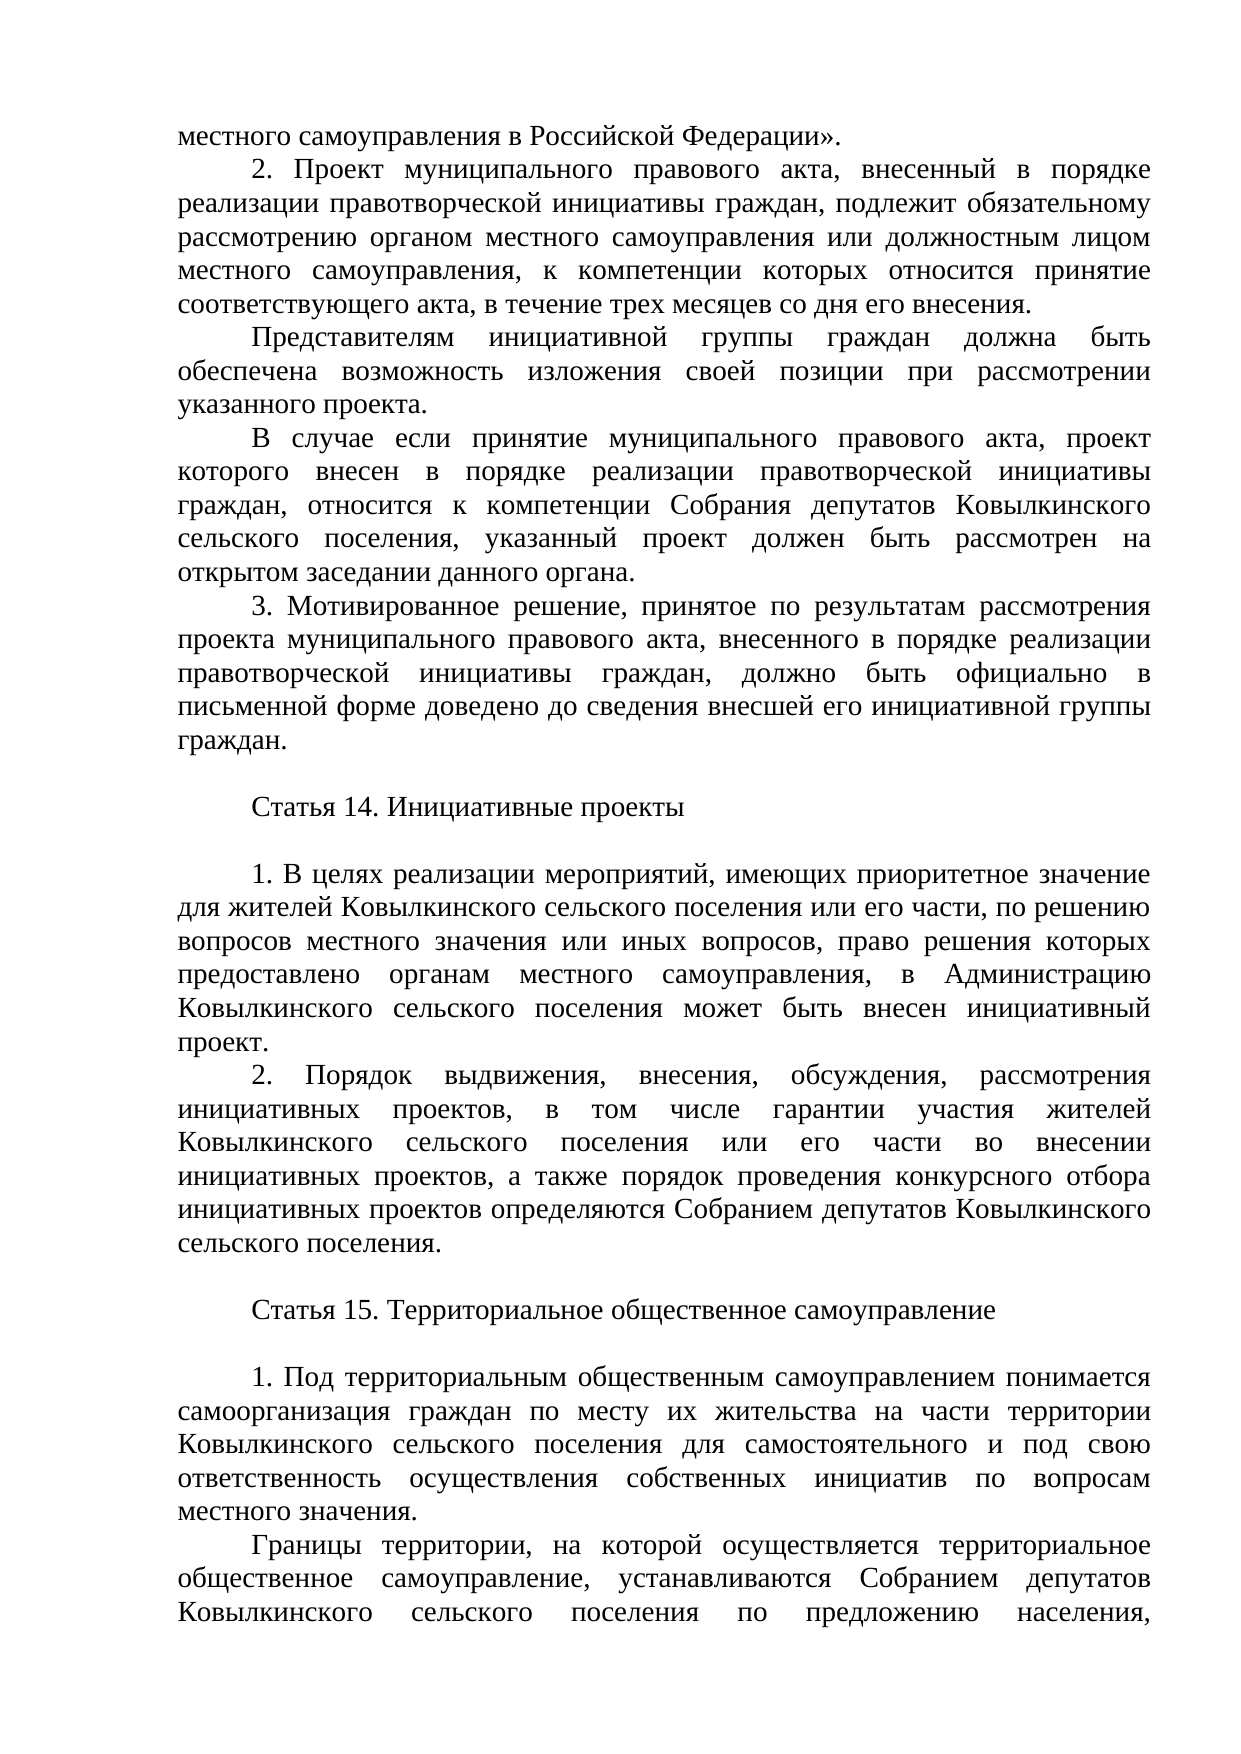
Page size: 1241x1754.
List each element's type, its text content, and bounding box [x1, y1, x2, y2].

text 1. Под территориальным общественным самоуправлением понимается самоорганизация граждан по месту их жительства на части территории Ковылкинского сельского поселения для самостоятельного и под свою ответственность осуществления собственных инициатив по вопросам местного значения. [177, 1359, 1152, 1527]
text Представителям инициативной группы граждан должна быть обеспечена возможность изложения своей позиции при рассмотрении указанного проекта. [177, 319, 1152, 420]
text 3. Мотивированное решение, принятое по результатам рассмотрения проекта муниципального правового акта, внесенного в порядке реализации правотворческой инициативы граждан, должно быть официально в письменной форме доведено до сведения внесшей его инициативной группы граждан. [177, 588, 1152, 755]
text Статья 14. Инициативные проекты [177, 789, 1152, 822]
text 2. Проект муниципального правового акта, внесенный в порядке реализации правотворческой инициативы граждан, подлежит обязательному рассмотрению органом местного самоуправления или должностным лицом местного самоуправления, к компетенции которых относится принятие соответствующего акта, в течение трех месяцев со дня его внесения. [177, 152, 1152, 319]
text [177, 118, 1152, 152]
text В случае если принятие муниципального правового акта, проект которого внесен в порядке реализации правотворческой инициативы граждан, относится к компетенции Собрания депутатов Ковылкинского сельского поселения, указанный проект должен быть рассмотрен на открытом заседании данного органа. [177, 420, 1152, 588]
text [177, 1527, 1152, 1627]
text Статья 15. Территориальное общественное самоуправление [177, 1292, 1152, 1326]
text 1. В целях реализации мероприятий, имеющих приоритетное значение для жителей Ковылкинского сельского поселения или его части, по решению вопросов местного значения или иных вопросов, право решения которых предоставлено органам местного самоуправления, в Администрацию Ковылкинского сельского поселения может быть внесен инициативный проект. [177, 856, 1152, 1057]
text 2. Порядок выдвижения, внесения, обсуждения, рассмотрения инициативных проектов, в том числе гарантии участия жителей Ковылкинского сельского поселения или его части во внесении инициативных проектов, а также порядок проведения конкурсного отбора инициативных проектов определяются Собранием депутатов Ковылкинского сельского поселения. [177, 1057, 1152, 1258]
